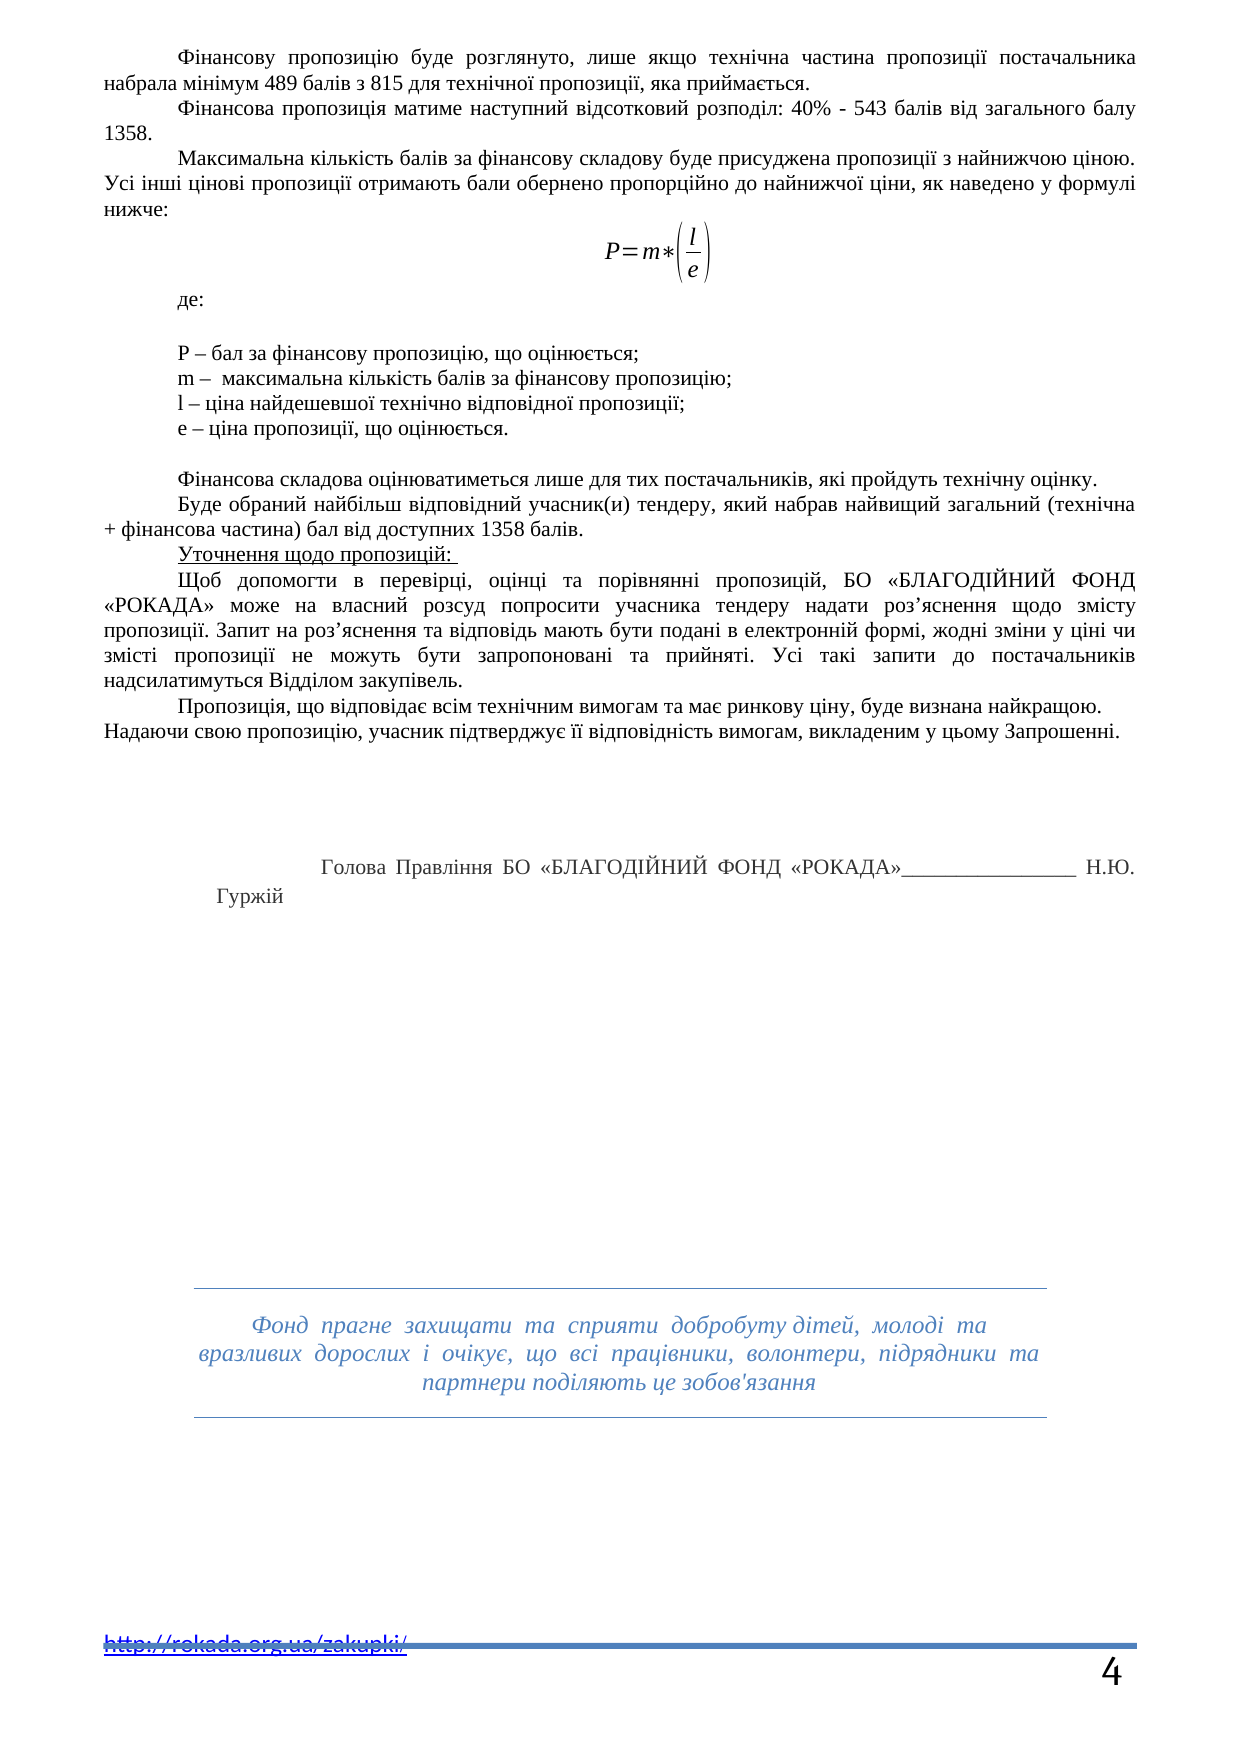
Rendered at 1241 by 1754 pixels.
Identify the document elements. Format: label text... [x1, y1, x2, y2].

text Уточнення щодо пропозицій: [103, 541, 1137, 567]
text Фінансова складова оцінюватиметься лише для тих постачальників, які пройдуть технічну оцінку. [103, 466, 1137, 491]
text Пропозиція, що відповідає всім технічним вимогам та має ринкову ціну, буде визнана найкращою. [103, 693, 1137, 718]
text Буде обраний найбільш відповідний учасник(и) тендеру, який набрав найвищий загальний (технічна + фінансова частина) бал від доступних 1358 балів. [103, 491, 1137, 541]
list Голова Правління БО «БЛАГОДІЙНИЙ ФОНД «РОКАДА»________________ Н.Ю. Гуржій [216, 854, 1137, 908]
text Фінансова пропозиція матиме наступний відсотковий розподіл: 40% - 543 балів від загального балу 1358. [103, 95, 1137, 145]
text Фінансову пропозицію буде розглянуто, лише якщо технічна частина пропозиції постачальника набрала мінімум 489 балів з 815 для технічної пропозиції, яка приймається. [103, 44, 1137, 95]
text Р – бал за фінансову пропозицію, що оцінюється; [103, 340, 1137, 365]
text l – ціна найдешевшої технічно відповідної пропозиції; [103, 390, 1137, 415]
text m – максимальна кількість балів за фінансову пропозицію; [103, 365, 1137, 390]
text Фонд прагне захищати та сприяти добробуту дітей, молоді та вразливих дорослих і очікує, що всі працівники, волонтери, підрядники та партнери поділяють це зобов'язання [193, 1289, 1047, 1418]
text е – ціна пропозиції, що оцінюється. [103, 415, 1137, 441]
text де: [103, 286, 1137, 311]
text Максимальна кількість балів за фінансову складову буде присуджена пропозиції з найнижчою ціною. Усі інші цінові пропозиції отримають бали обернено пропорційно до найнижчої ціни, як наведено у формулі нижче: [103, 145, 1137, 221]
text Надаючи свою пропозицію, учасник підтверджує її відповідність вимогам, викладеним у цьому Запрошенні. [103, 718, 1137, 743]
text Щоб допомогти в перевірці, оцінці та порівнянні пропозицій, БО «БЛАГОДІЙНИЙ ФОНД «РОКАДА» може на власний розсуд попросити учасника тендеру надати роз’яснення щодо змісту пропозиції. Запит на роз’яснення та відповідь мають бути подані в електронній формі, жодні зміни у ціні чи змісті пропозиції не можуть бути запропоновані та прийняті. Усі такі запити до постачальників надсилатимуться Відділом закупівель. [103, 567, 1137, 693]
